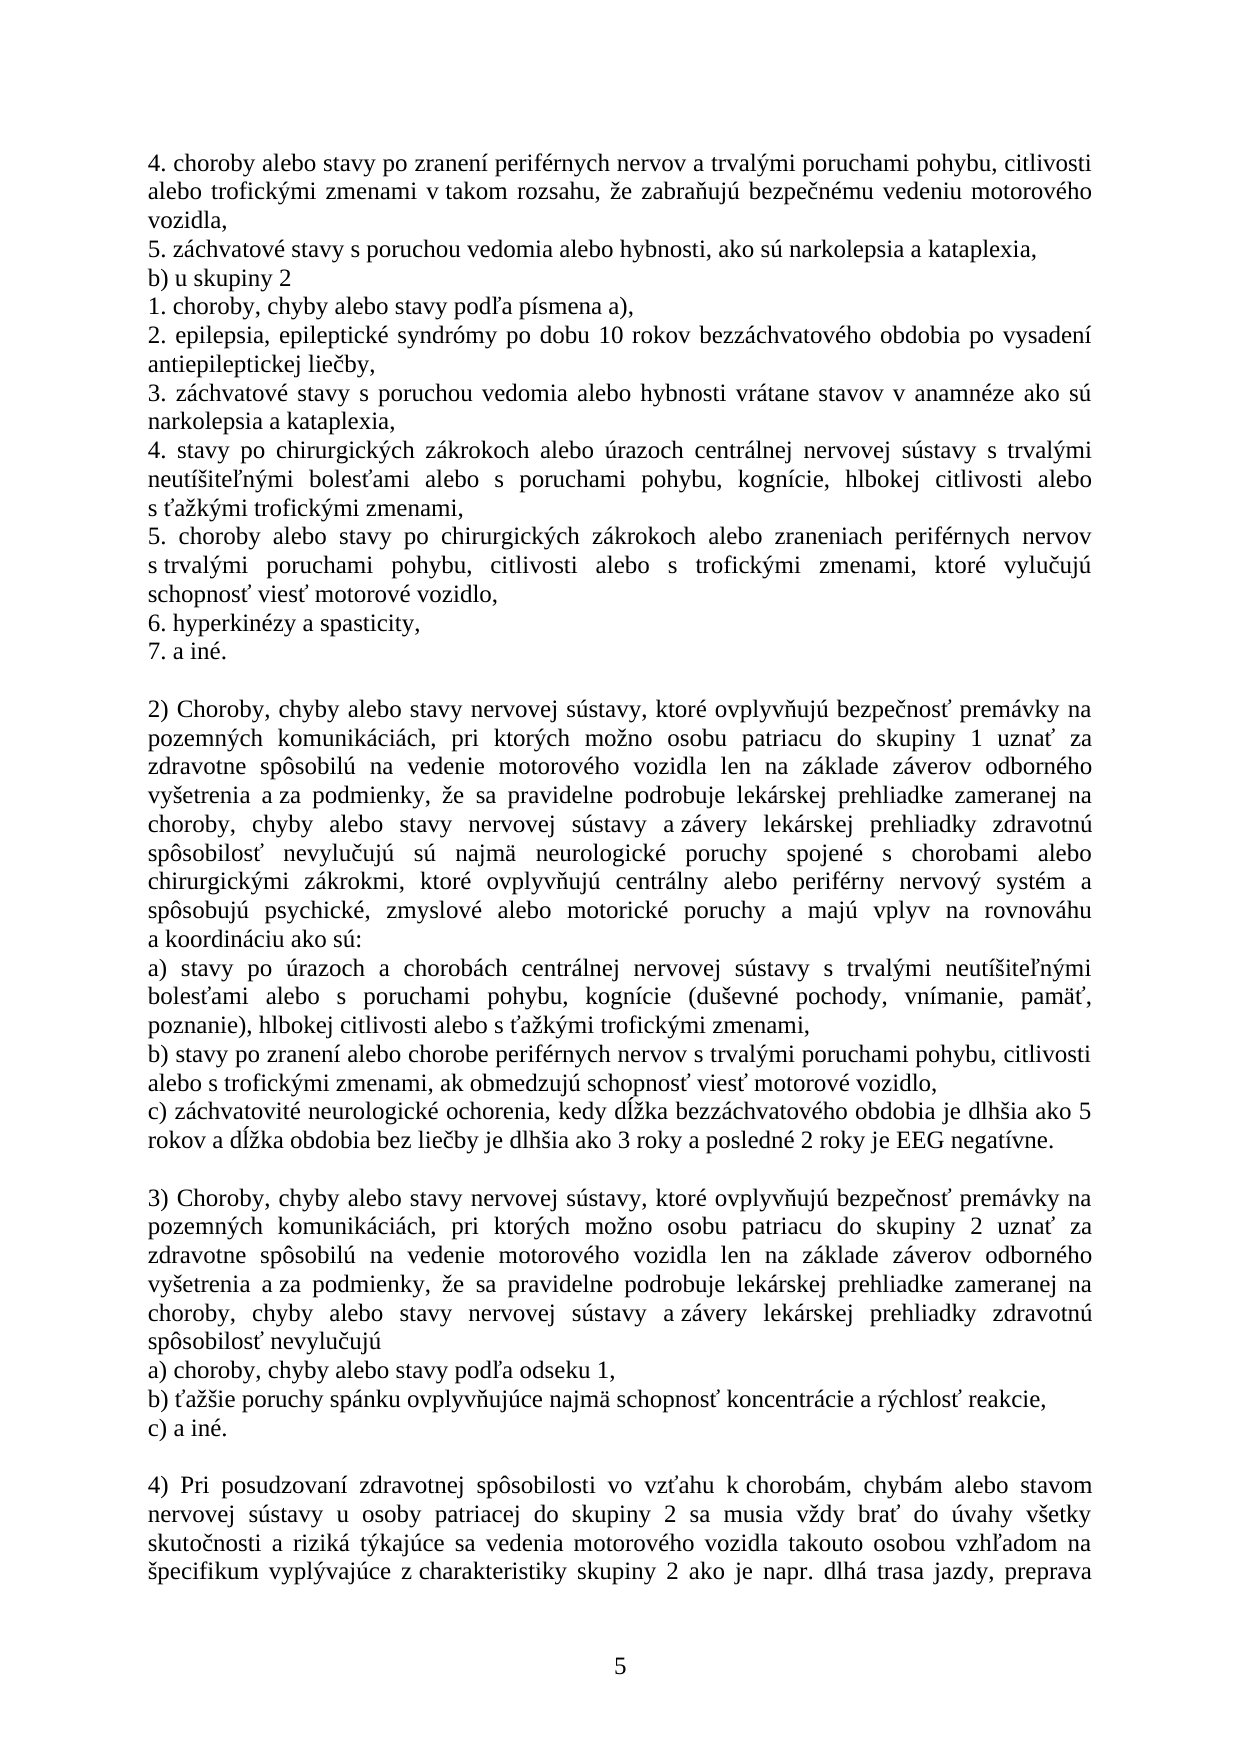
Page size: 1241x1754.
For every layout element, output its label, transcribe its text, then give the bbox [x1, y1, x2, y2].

text a) stavy po úrazoch a chorobách centrálnej nervovej sústavy s trvalými neutíšiteľnými bolesťami alebo s poruchami pohybu, kognície (duševné pochody, vnímanie, pamäť, poznanie), hlbokej citlivosti alebo s ťažkými trofickými zmenami, [148, 953, 1093, 1039]
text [148, 1470, 1093, 1585]
text 4. stavy po chirurgických zákrokoch alebo úrazoch centrálnej nervovej sústavy s trvalými neutíšiteľnými bolesťami alebo s poruchami pohybu, kognície, hlbokej citlivosti alebo s ťažkými trofickými zmenami, [148, 435, 1093, 521]
text c) a iné. [148, 1413, 1093, 1441]
text 6. hyperkinézy a spasticity, [148, 608, 1093, 636]
text b) ťažšie poruchy spánku ovplyvňujúce najmä schopnosť koncentrácie a rýchlosť reakcie, [148, 1384, 1093, 1413]
text a) choroby, chyby alebo stavy podľa odseku 1, [148, 1355, 1093, 1384]
text b) stavy po zranení alebo chorobe periférnych nervov s trvalými poruchami pohybu, citlivosti alebo s trofickými zmenami, ak obmedzujú schopnosť viesť motorové vozidlo, [148, 1039, 1093, 1096]
text 4. choroby alebo stavy po zranení periférnych nervov a trvalými poruchami pohybu, citlivosti alebo trofickými zmenami v takom rozsahu, že zabraňujú bezpečnému vedeniu motorového vozidla, [148, 148, 1093, 234]
text 5. choroby alebo stavy po chirurgických zákrokoch alebo zraneniach periférnych nervov s trvalými poruchami pohybu, citlivosti alebo s trofickými zmenami, ktoré vylučujú schopnosť viesť motorové vozidlo, [148, 521, 1093, 608]
text 7. a iné. [148, 636, 1093, 665]
text 2) Choroby, chyby alebo stavy nervovej sústavy, ktoré ovplyvňujú bezpečnosť premávky na pozemných komunikáciách, pri ktorých možno osobu patriacu do skupiny 1 uznať za zdravotne spôsobilú na vedenie motorového vozidla len na základe záverov odborného vyšetrenia a za podmienky, že sa pravidelne podrobuje lekárskej prehliadke zameranej na choroby, chyby alebo stavy nervovej sústavy a závery lekárskej prehliadky zdravotnú spôsobilosť nevylučujú sú najmä neurologické poruchy spojené s chorobami alebo chirurgickými zákrokmi, ktoré ovplyvňujú centrálny alebo periférny nervový systém a spôsobujú psychické, zmyslové alebo motorické poruchy a majú vplyv na rovnováhu a koordináciu ako sú: [148, 694, 1093, 953]
text b) u skupiny 2 [148, 263, 1093, 291]
text 1. choroby, chyby alebo stavy podľa písmena a), [148, 291, 1093, 320]
text 2. epilepsia, epileptické syndrómy po dobu 10 rokov bezzáchvatového obdobia po vysadení antiepileptickej liečby, [148, 320, 1093, 378]
text 3) Choroby, chyby alebo stavy nervovej sústavy, ktoré ovplyvňujú bezpečnosť premávky na pozemných komunikáciách, pri ktorých možno osobu patriacu do skupiny 2 uznať za zdravotne spôsobilú na vedenie motorového vozidla len na základe záverov odborného vyšetrenia a za podmienky, že sa pravidelne podrobuje lekárskej prehliadke zameranej na choroby, chyby alebo stavy nervovej sústavy a závery lekárskej prehliadky zdravotnú spôsobilosť nevylučujú [148, 1183, 1093, 1355]
text 5. záchvatové stavy s poruchou vedomia alebo hybnosti, ako sú narkolepsia a kataplexia, [148, 234, 1093, 263]
text 3. záchvatové stavy s poruchou vedomia alebo hybnosti vrátane stavov v anamnéze ako sú narkolepsia a kataplexia, [148, 378, 1093, 435]
text c) záchvatovité neurologické ochorenia, kedy dĺžka bezzáchvatového obdobia je dlhšia ako 5 rokov a dĺžka obdobia bez liečby je dlhšia ako 3 roky a posledné 2 roky je EEG negatívne. [148, 1096, 1093, 1154]
